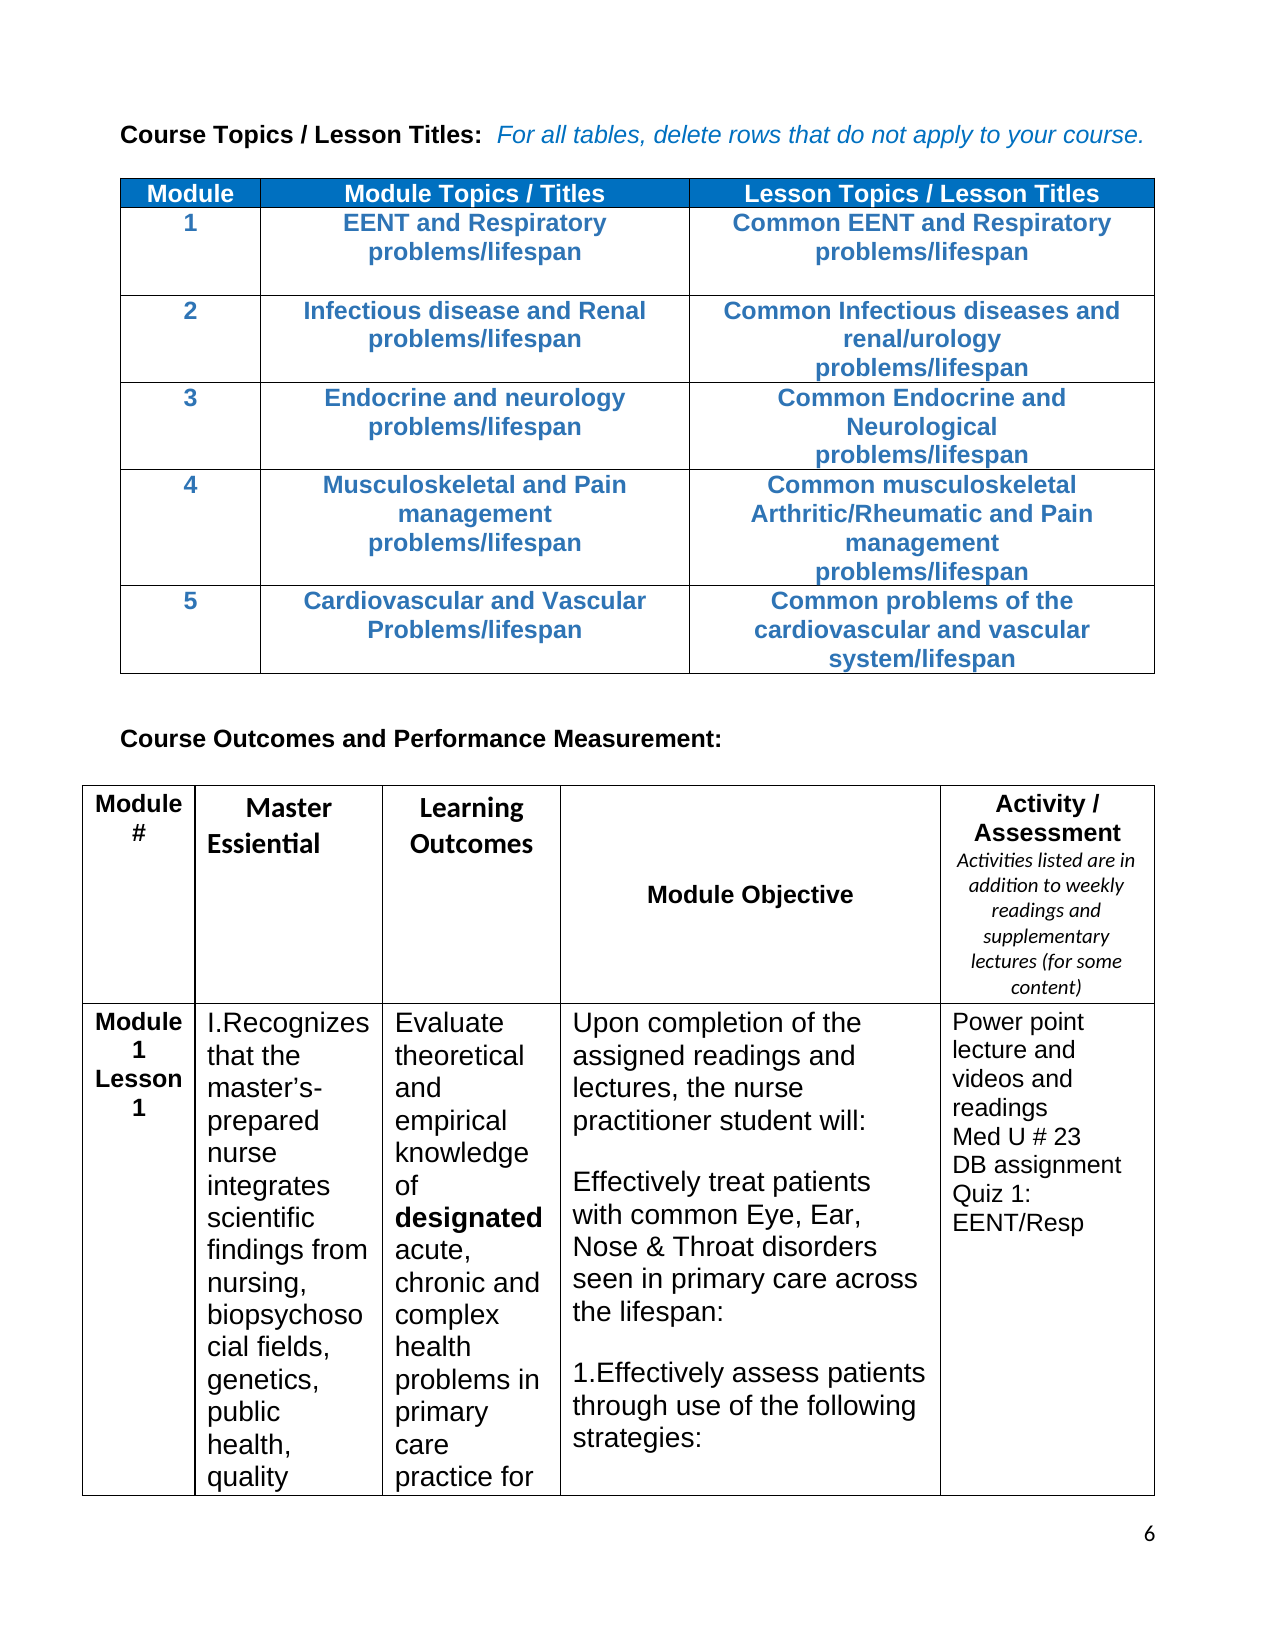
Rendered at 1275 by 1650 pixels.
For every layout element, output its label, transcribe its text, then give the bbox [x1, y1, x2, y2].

table_cell Common problems of the cardiovascular and vascular system/lifespan [690, 586, 1154, 672]
table_header Module [121, 179, 260, 207]
table_header Learning Outcomes [383, 786, 560, 1002]
table_cell Musculoskeletal and Pain management problems/lifespan [261, 470, 689, 585]
table_cell 3 [121, 383, 260, 469]
table_cell Common EENT and Respiratory problems/lifespan [690, 208, 1154, 294]
table_cell Endocrine and neurology problems/lifespan [261, 383, 689, 469]
table_cell 4 [121, 470, 260, 585]
table_cell 1 [121, 208, 260, 294]
table_cell 5 [121, 586, 260, 672]
table_cell Power point lecture and videos and readings Med U # 23 DB assignment Quiz 1: EENT/Resp [941, 1004, 1154, 1495]
subtitle Course Outcomes and Performance Measurement: [120, 723, 1155, 752]
table_cell Common Endocrine and Neurological problems/lifespan [690, 383, 1154, 469]
table_cell Cardiovascular and Vascular Problems/lifespan [261, 586, 689, 672]
table_header Module Objective [561, 786, 940, 1002]
text Course Topics / Lesson Titles: For all tables, delete rows that do not apply to your course. [120, 120, 1155, 149]
table_cell Module 1 Lesson 1 [83, 1004, 194, 1495]
table_header Activity / Assessment Activities listed are in addition to weekly readings and supplementary lectures (for some content) [941, 786, 1154, 1002]
table_cell EENT and Respiratory problems/lifespan [261, 208, 689, 294]
table_header Master Essiential [196, 786, 382, 1002]
table_cell Infectious disease and Renal problems/lifespan [261, 296, 689, 382]
table_cell 2 [121, 296, 260, 382]
table_header Module # [83, 786, 194, 1002]
table_cell Common Infectious diseases and renal/urology problems/lifespan [690, 296, 1154, 382]
table_cell Common musculoskeletal Arthritic/Rheumatic and Pain management problems/lifespan [690, 470, 1154, 585]
table_header Lesson Topics / Lesson Titles [690, 179, 1154, 207]
table_header Module Topics / Titles [261, 179, 689, 207]
